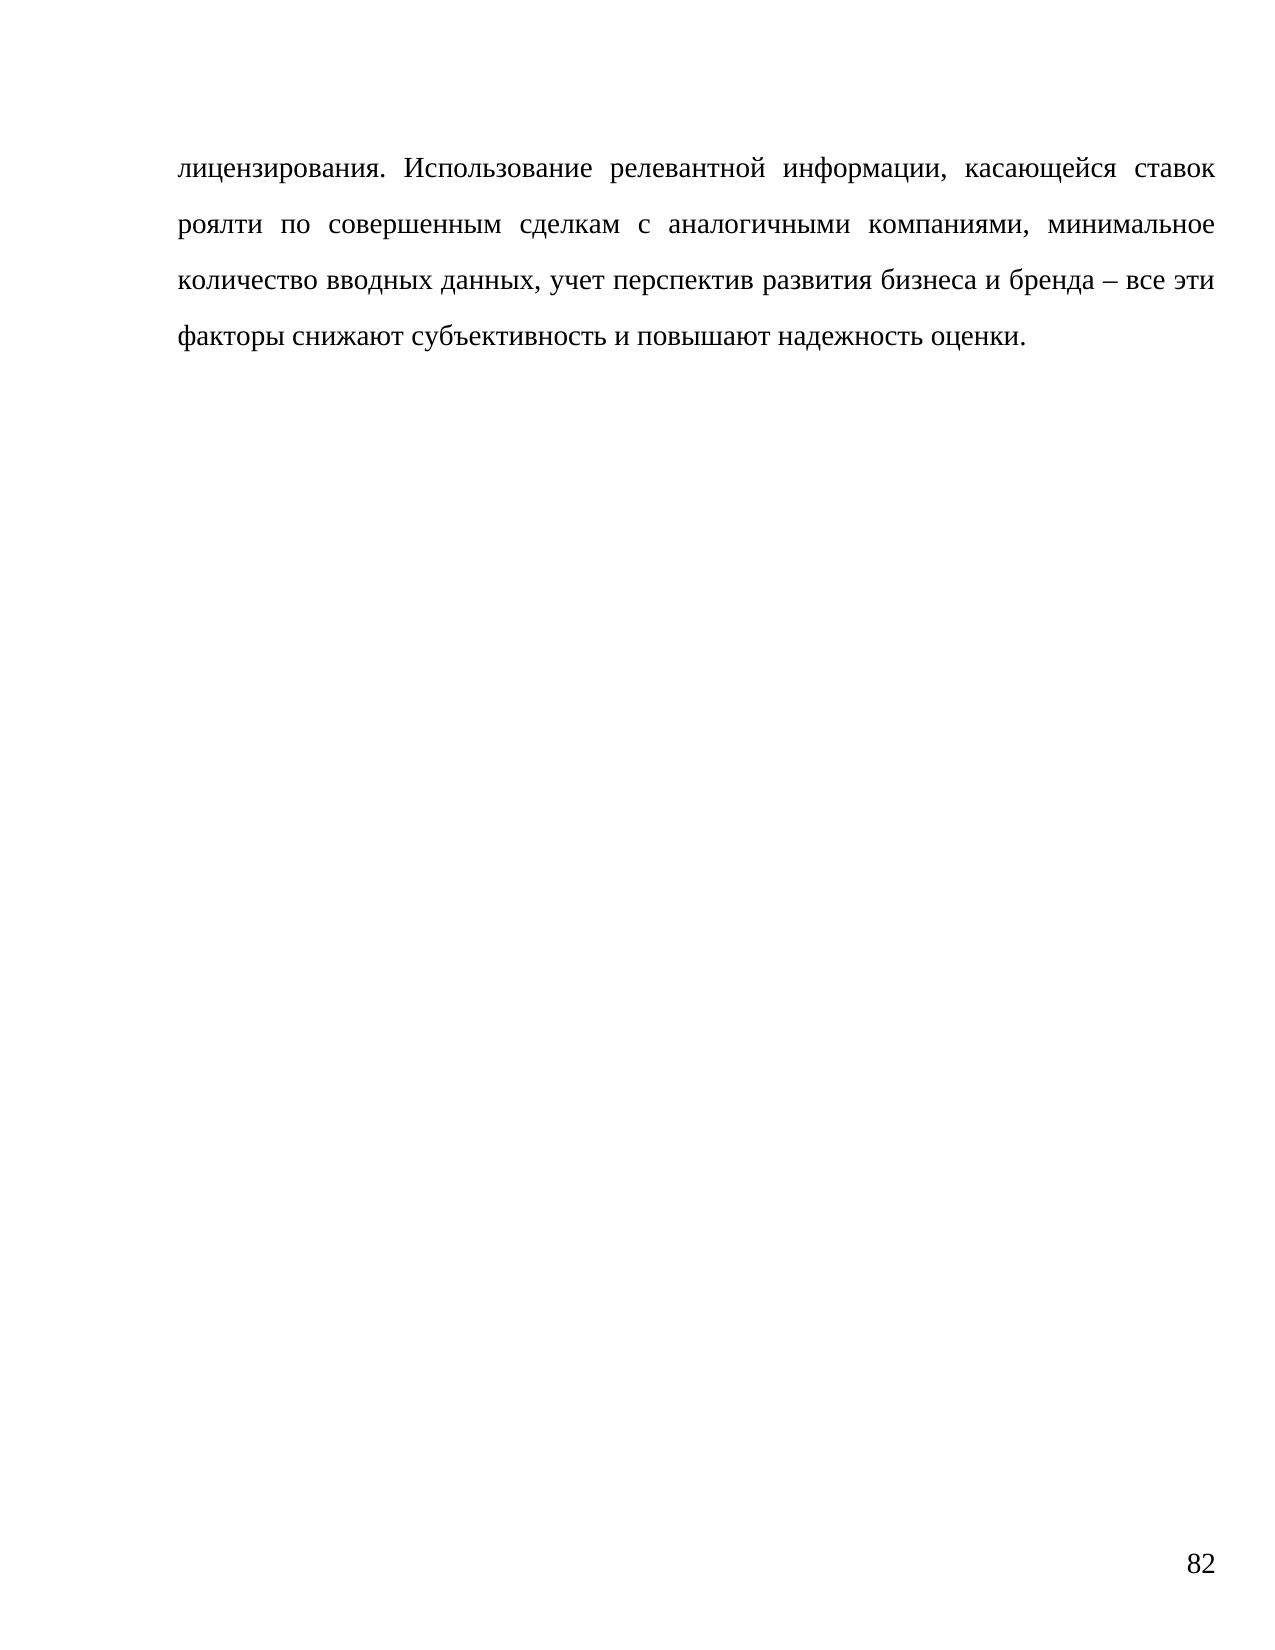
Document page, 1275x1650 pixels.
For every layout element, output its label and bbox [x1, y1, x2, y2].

text [177, 148, 1216, 354]
